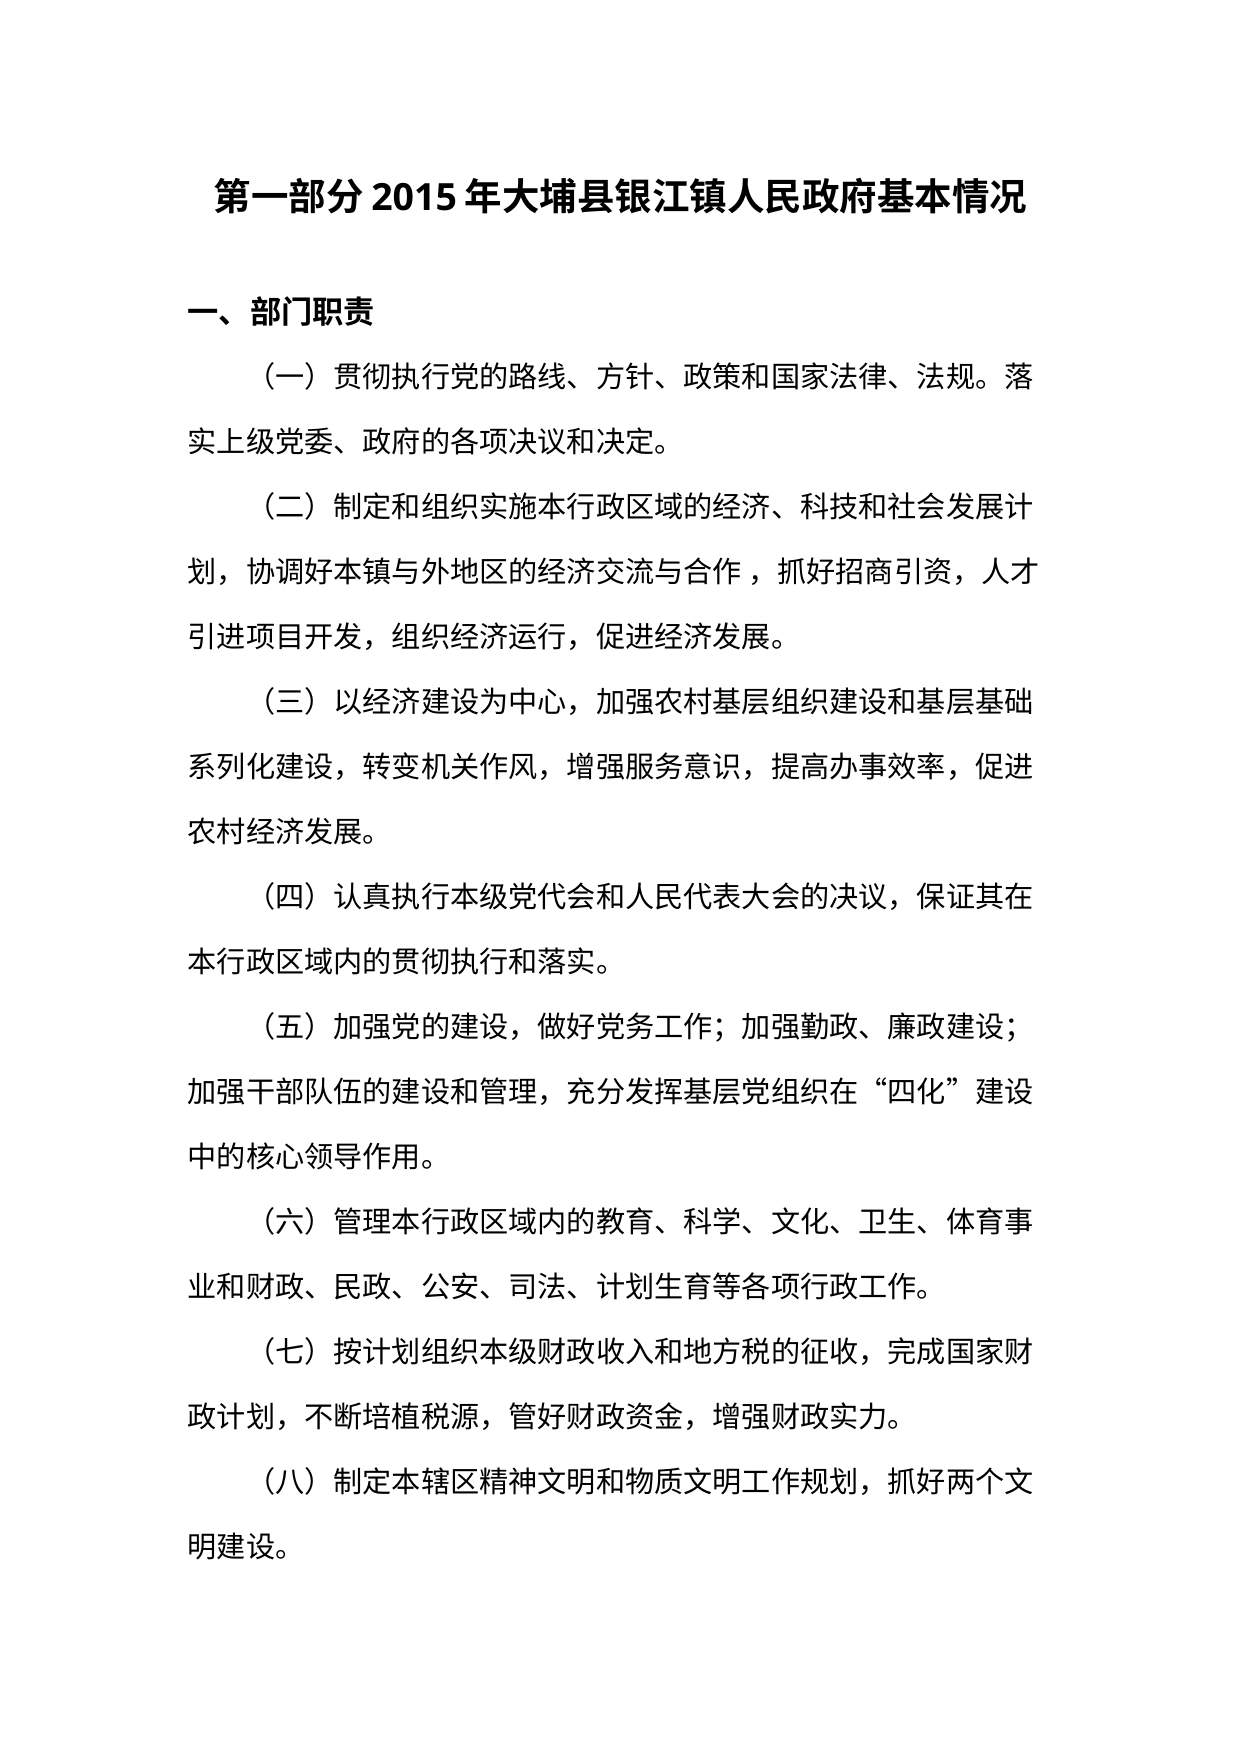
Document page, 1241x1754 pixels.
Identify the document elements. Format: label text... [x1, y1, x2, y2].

text （七）按计划组织本级财政收入和地方税的征收，完成国家财政计划，不断培植税源，管好财政资金，增强财政实力。 [187, 1317, 1053, 1447]
text （三）以经济建设为中心，加强农村基层组织建设和基层基础系列化建设，转变机关作风，增强服务意识，提高办事效率，促进农村经济发展。 [187, 667, 1053, 862]
text （八）制定本辖区精神文明和物质文明工作规划，抓好两个文明建设。 [187, 1447, 1053, 1577]
text 一、部门职责 [187, 277, 1053, 342]
text 第一部分2015年大埔县银江镇人民政府基本情况 [187, 162, 1053, 227]
text （五）加强党的建设，做好党务工作；加强勤政、廉政建设；加强干部队伍的建设和管理，充分发挥基层党组织在“四化”建设中的核心领导作用。 [187, 992, 1053, 1187]
text （六）管理本行政区域内的教育、科学、文化、卫生、体育事业和财政、民政、公安、司法、计划生育等各项行政工作。 [187, 1187, 1053, 1317]
text （四）认真执行本级党代会和人民代表大会的决议，保证其在本行政区域内的贯彻执行和落实。 [187, 862, 1053, 992]
text （一）贯彻执行党的路线、方针、政策和国家法律、法规。落实上级党委、政府的各项决议和决定。 [187, 342, 1053, 472]
text （二）制定和组织实施本行政区域的经济、科技和社会发展计划，协调好本镇与外地区的经济交流与合作 ，抓好招商引资，人才引进项目开发，组织经济运行，促进经济发展。 [187, 472, 1053, 667]
